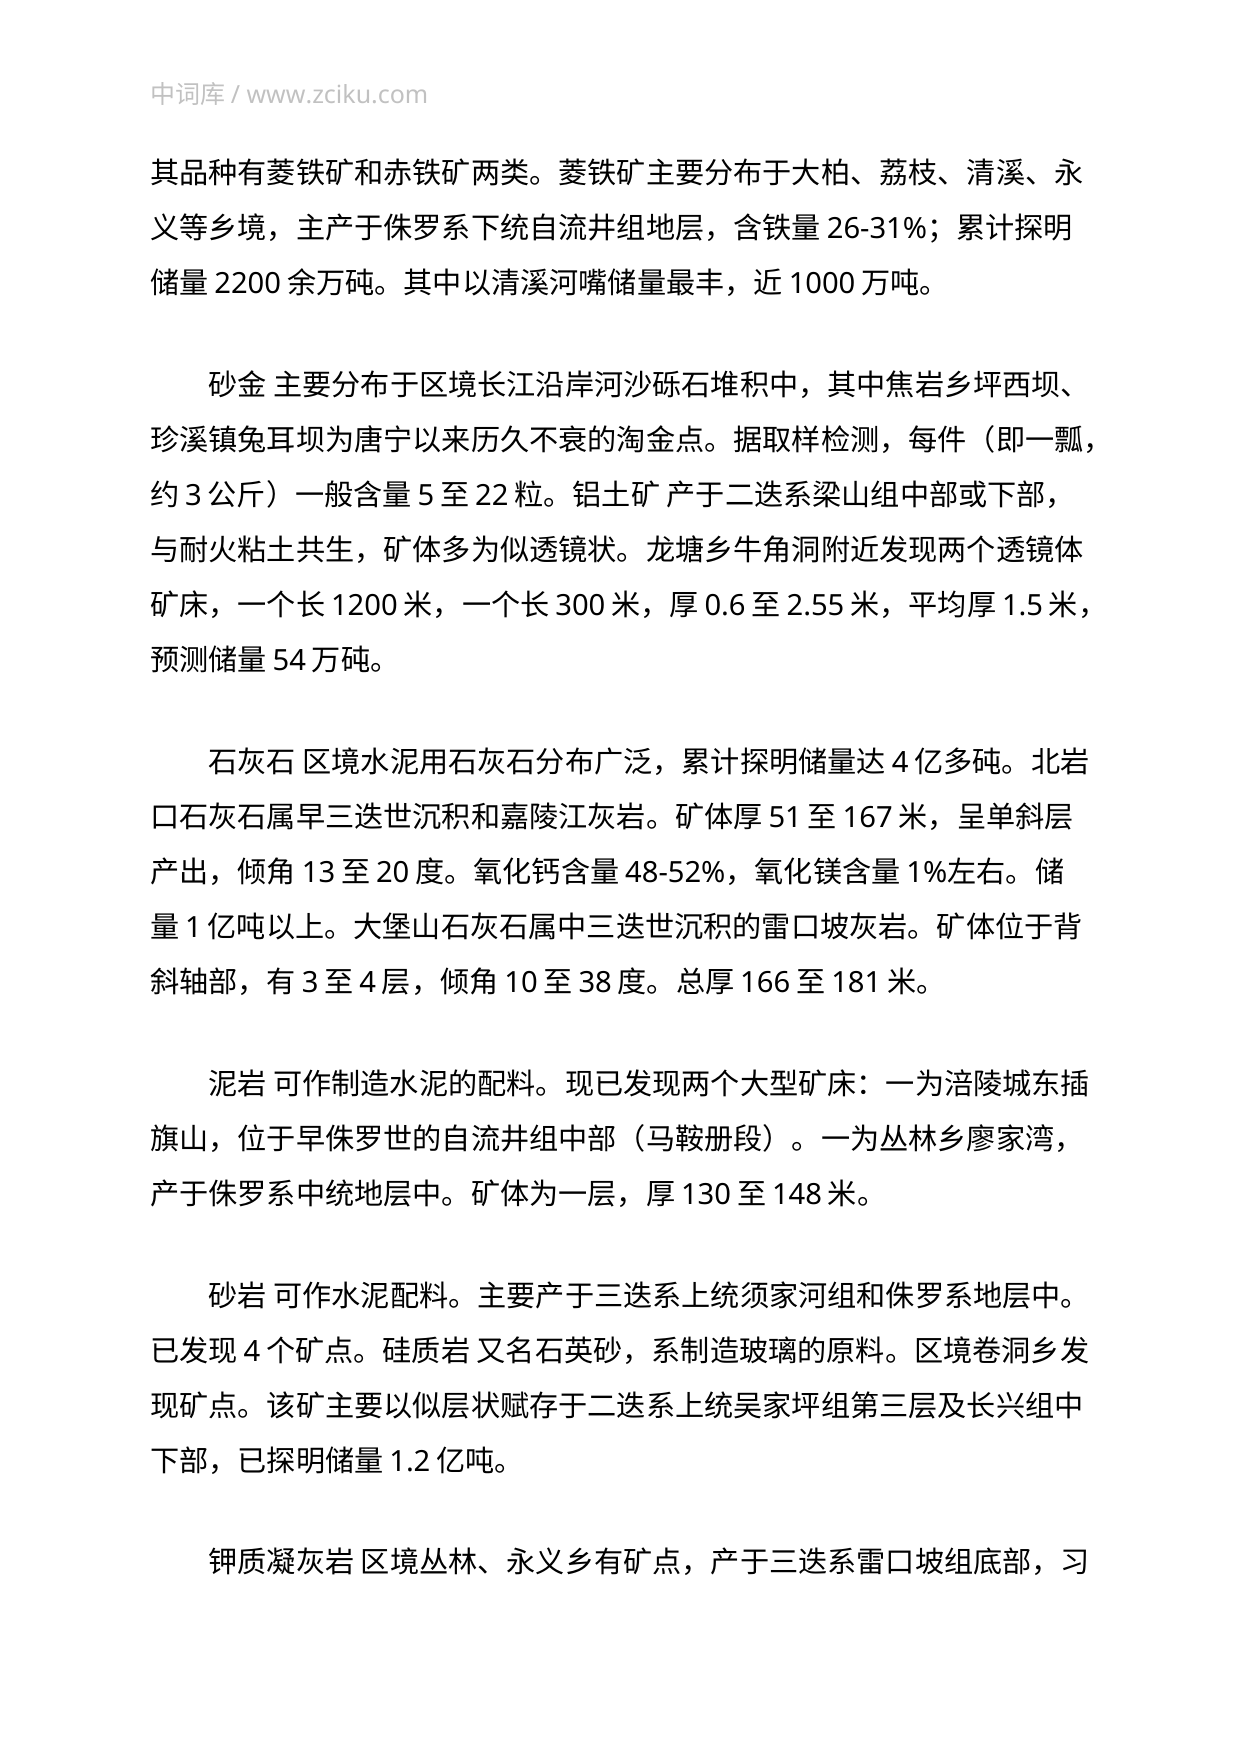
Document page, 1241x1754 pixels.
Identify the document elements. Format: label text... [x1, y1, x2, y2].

text 砂金 主要分布于区境长江沿岸河沙砾石堆积中，其中焦岩乡坪西坝、珍溪镇兔耳坝为唐宁以来历久不衰的淘金点。据取样检测，每件（即一瓢，约3公斤）一般含量5至22粒。铝土矿 产于二迭系梁山组中部或下部，与耐火粘土共生，矿体多为似透镜状。龙塘乡牛角洞附近发现两个透镜体矿床，一个长1200米，一个长300米，厚0.6至2.55米，平均厚1.5米，预测储量54万砘。 [150, 362, 1090, 679]
text 砂岩 可作水泥配料。主要产于三迭系上统须家河组和侏罗系地层中。已发现4个矿点。硅质岩 又名石英砂，系制造玻璃的原料。区境卷洞乡发现矿点。该矿主要以似层状赋存于二迭系上统吴家坪组第三层及长兴组中下部，已探明储量1.2亿吨。 [150, 1272, 1090, 1479]
text 泥岩 可作制造水泥的配料。现已发现两个大型矿床：一为涪陵城东插旗山，位于早侏罗世的自流井组中部（马鞍册段）。一为丛林乡廖家湾，产于侏罗系中统地层中。矿体为一层，厚130至148米。 [150, 1061, 1090, 1213]
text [150, 1539, 1090, 1581]
text 石灰石 区境水泥用石灰石分布广泛，累计探明储量达4亿多砘。北岩口石灰石属早三迭世沉积和嘉陵江灰岩。矿体厚51至167米，呈单斜层产出，倾角13至20度。氧化钙含量48-52%，氧化镁含量1%左右。储量1亿吨以上。大堡山石灰石属中三迭世沉积的雷口坡灰岩。矿体位于背斜轴部，有3至4层，倾角10至38度。总厚166至181米。 [150, 738, 1090, 1001]
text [150, 150, 1090, 302]
